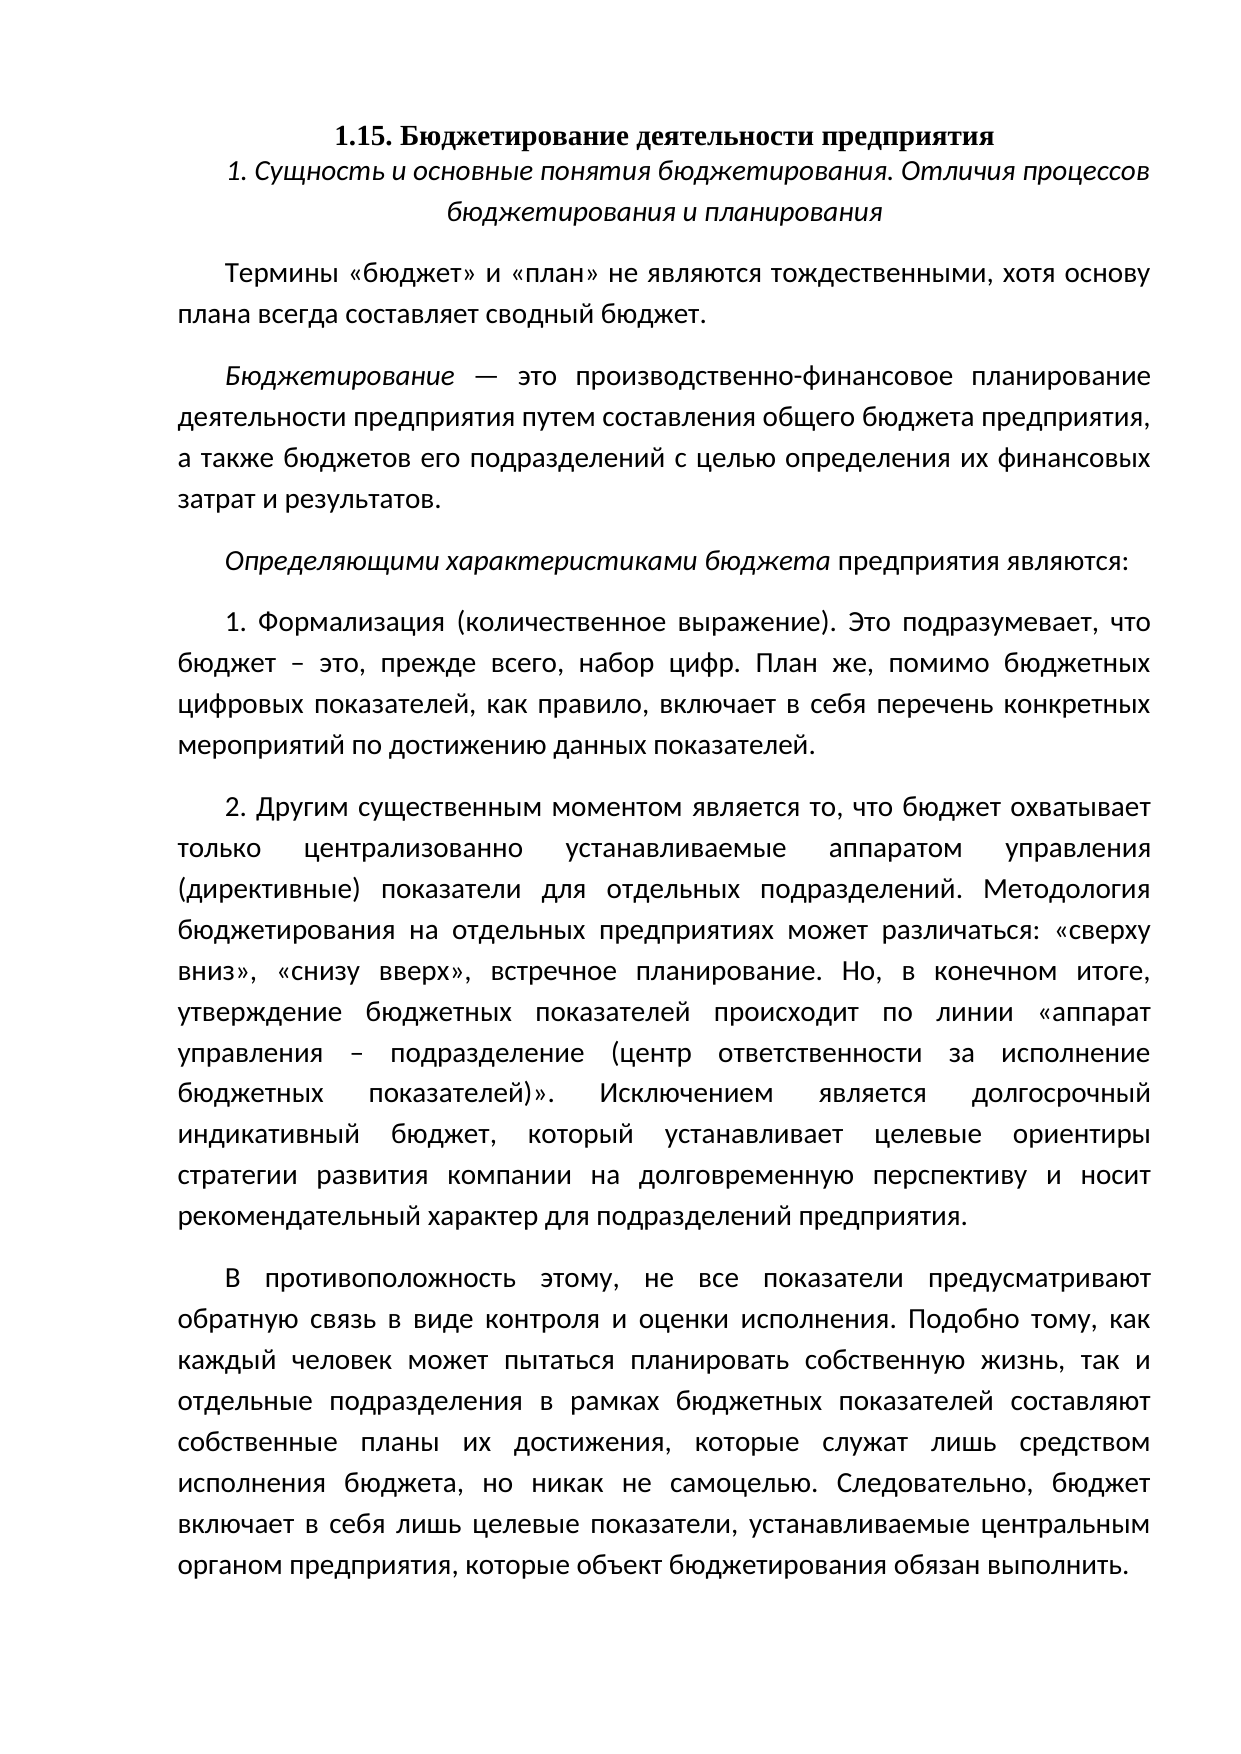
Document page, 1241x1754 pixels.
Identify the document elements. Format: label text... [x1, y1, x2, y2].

text В противоположность этому, не все показатели предусматривают обратную связь в виде контроля и оценки исполнения. Подобно тому, как каждый человек может пытаться планировать собственную жизнь, так и отдельные подразделения в рамках бюджетных показателей составляют собственные планы их достижения, которые служат лишь средством исполнения бюджета, но никак не самоцелью. Следовательно, бюджет включает в себя лишь целевые показатели, устанавливаемые центральным органом предприятия, которые объект бюджетирования обязан выполнить. [177, 1259, 1152, 1581]
subtitle 1.15. Бюджетирование деятельности предприятия [177, 118, 1152, 152]
text 2. Другим существенным моментом является то, что бюджет охватывает только централизованно устанавливаемые аппаратом управления (директивные) показатели для отдельных подразделений. Методология бюджетирования на отдельных предприятиях может различаться: «сверху вниз», «снизу вверх», встречное планирование. Но, в конечном итоге, утверждение бюджетных показателей происходит по линии «аппарат управления – подразделение (центр ответственности за исполнение бюджетных показателей)». Исключением является долгосрочный индикативный бюджет, который устанавливает целевые ориентиры стратегии развития компании на долговременную перспективу и носит рекомендательный характер для подразделений предприятия. [177, 788, 1152, 1233]
text Термины «бюджет» и «план» не являются тождественными, хотя основу плана всегда составляет сводный бюджет. [177, 254, 1152, 331]
text Определяющими характеристиками бюджета предприятия являются: [177, 542, 1152, 577]
text 1. Формализация (количественное выражение). Это подразумевает, что бюджет – это, прежде всего, набор цифр. План же, помимо бюджетных цифровых показателей, как правило, включает в себя перечень конкретных мероприятий по достижению данных показателей. [177, 603, 1152, 762]
text Бюджетирование — это производственно-финансовое планирование деятельности предприятия путем составления общего бюджета предприятия, а также бюджетов его подразделений с целью определения их финансовых затрат и результатов. [177, 357, 1152, 516]
text 1. Сущность и основные понятия бюджетирования. Отличия процессов бюджетирования и планирования [177, 152, 1152, 228]
